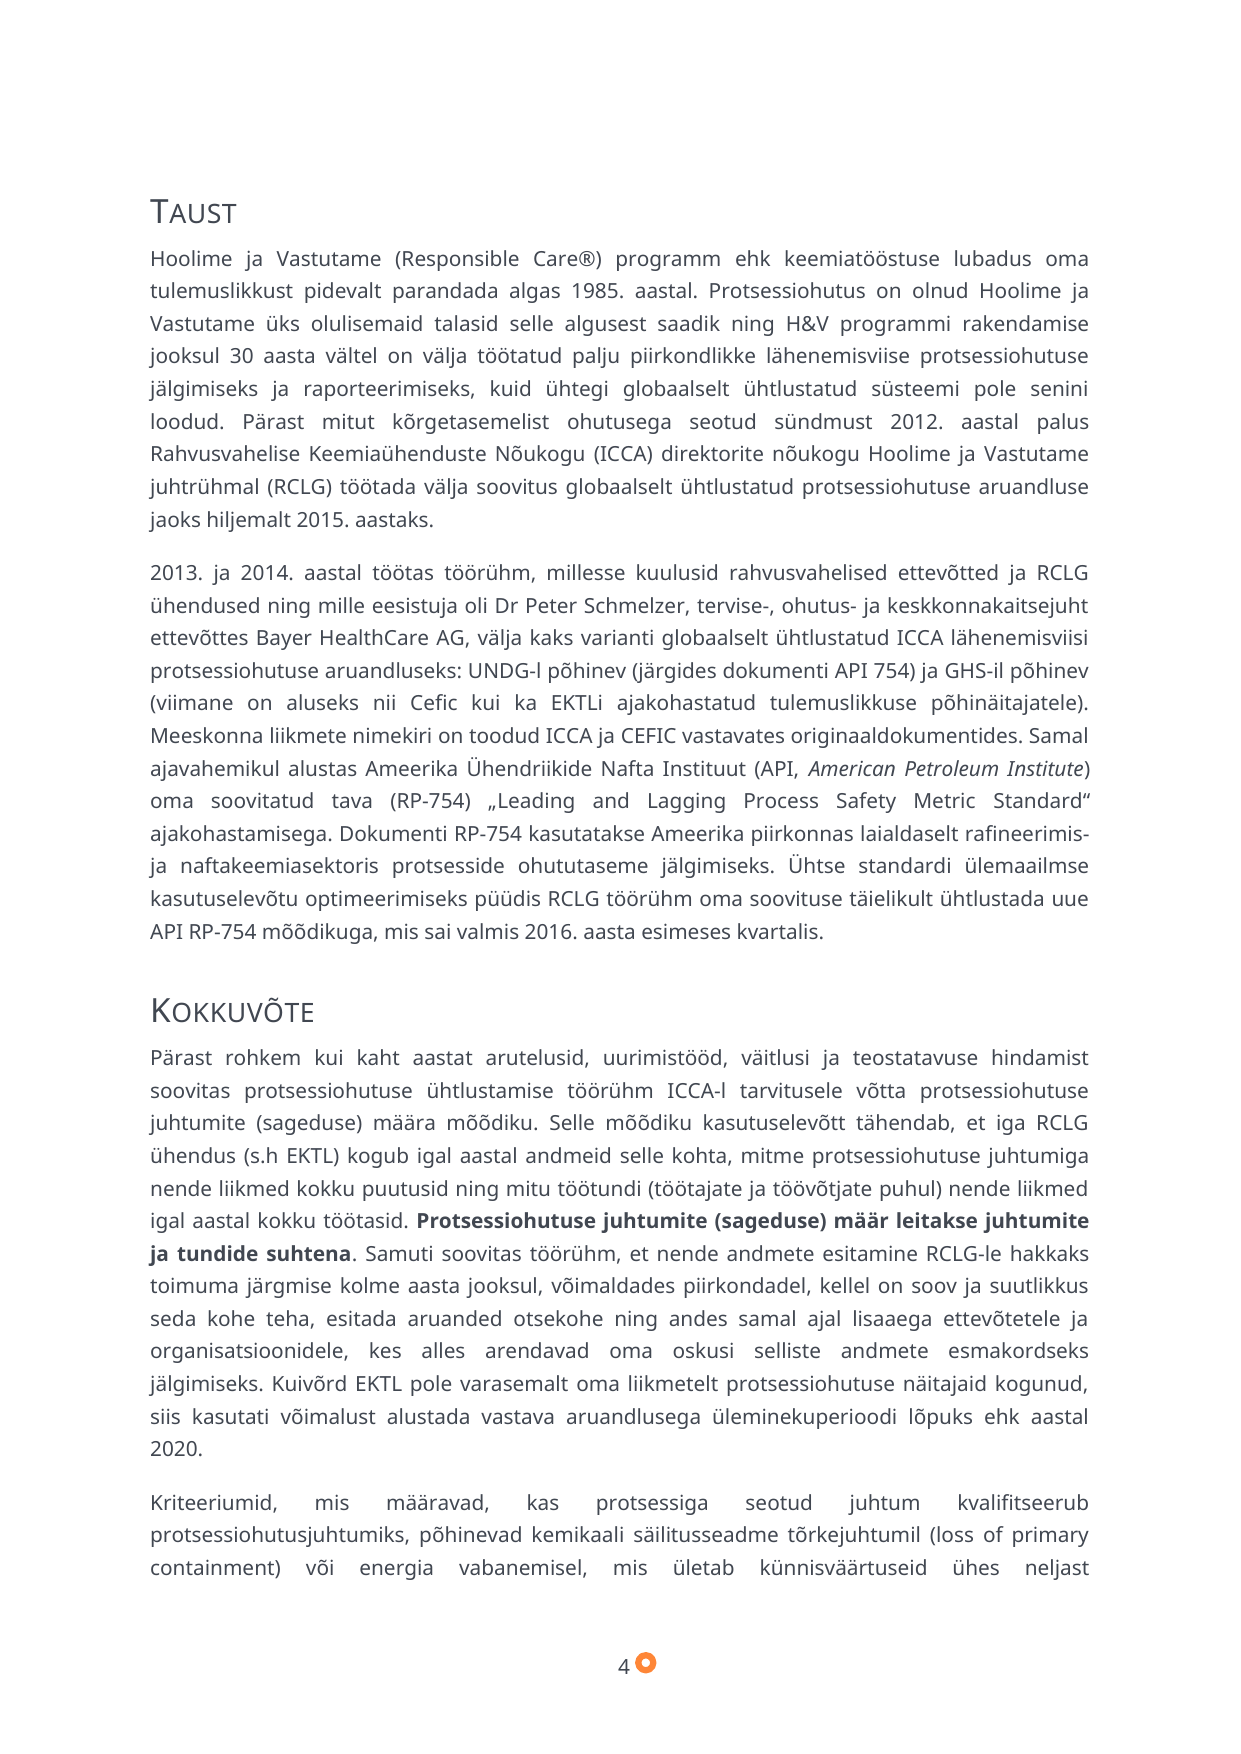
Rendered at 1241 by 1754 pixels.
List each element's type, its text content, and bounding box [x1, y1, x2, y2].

text Pärast rohkem kui kaht aastat arutelusid, uurimistööd, väitlusi ja teostatavuse hindamist soovitas protsessiohutuse ühtlustamise töörühm ICCA-l tarvitusele võtta protsessiohutuse juhtumite (sageduse) määra mõõdiku. Selle mõõdiku kasutuselevõtt tähendab, et iga RCLG ühendus (s.h EKTL) kogub igal aastal andmeid selle kohta, mitme protsessiohutuse juhtumiga nende liikmed kokku puutusid ning mitu töötundi (töötajate ja töövõtjate puhul) nende liikmed igal aastal kokku töötasid. Protsessiohutuse juhtumite (sageduse) määr leitakse juhtumite ja tundide suhtena. Samuti soovitas töörühm, et nende andmete esitamine RCLG-le hakkaks toimuma järgmise kolme aasta jooksul, võimaldades piirkondadel, kellel on soov ja suutlikkus seda kohe teha, esitada aruanded otsekohe ning andes samal ajal lisaaega ettevõtetele ja organisatsioonidele, kes alles arendavad oma oskusi selliste andmete esmakordseks jälgimiseks. Kuivõrd EKTL pole varasemalt oma liikmetelt protsessiohutuse näitajaid kogunud, siis kasutati võimalust alustada vastava aruandlusega üleminekuperioodi lõpuks ehk aastal 2020. [150, 1043, 1090, 1463]
text Hoolime ja Vastutame (Responsible Care®) programm ehk keemiatööstuse lubadus oma tulemuslikkust pidevalt parandada algas 1985. aastal. Protsessiohutus on olnud Hoolime ja Vastutame üks olulisemaid talasid selle algusest saadik ning H&V programmi rakendamise jooksul 30 aasta vältel on välja töötatud palju piirkondlikke lähenemisviise protsessiohutuse jälgimiseks ja raporteerimiseks, kuid ühtegi globaalselt ühtlustatud süsteemi pole senini loodud. Pärast mitut kõrgetasemelist ohutusega seotud sündmust 2012. aastal palus Rahvusvahelise Keemiaühenduste Nõukogu (ICCA) direktorite nõukogu Hoolime ja Vastutame juhtrühmal (RCLG) töötada välja soovitus globaalselt ühtlustatud protsessiohutuse aruandluse jaoks hiljemalt 2015. aastaks. [150, 244, 1090, 533]
text 2013. ja 2014. aastal töötas töörühm, millesse kuulusid rahvusvahelised ettevõtted ja RCLG ühendused ning mille eesistuja oli Dr Peter Schmelzer, tervise-, ohutus- ja keskkonnakaitsejuht ettevõttes Bayer HealthCare AG, välja kaks varianti globaalselt ühtlustatud ICCA lähenemisviisi protsessiohutuse aruandluseks: UNDG-l põhinev (järgides dokumenti API 754) ja GHS-il põhinev (viimane on aluseks nii Cefic kui ka EKTLi ajakohastatud tulemuslikkuse põhinäitajatele). Meeskonna liikmete nimekiri on toodud ICCA ja CEFIC vastavates originaaldokumentides. Samal ajavahemikul alustas Ameerika Ühendriikide Nafta Instituut (API, American Petroleum Institute) oma soovitatud tava (RP-754) „Leading and Lagging Process Safety Metric Standard“ ajakohastamisega. Dokumenti RP-754 kasutatakse Ameerika piirkonnas laialdaselt rafineerimis- ja naftakeemiasektoris protsesside ohututaseme jälgimiseks. Ühtse standardi ülemaailmse kasutuselevõtu optimeerimiseks püüdis RCLG töörühm oma soovituse täielikult ühtlustada uue API RP-754 mõõdikuga, mis sai valmis 2016. aasta esimeses kvartalis. [150, 558, 1090, 945]
subtitle Kokkuvõte [150, 987, 1090, 1032]
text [150, 1488, 1090, 1582]
subtitle Taust [150, 187, 1090, 233]
